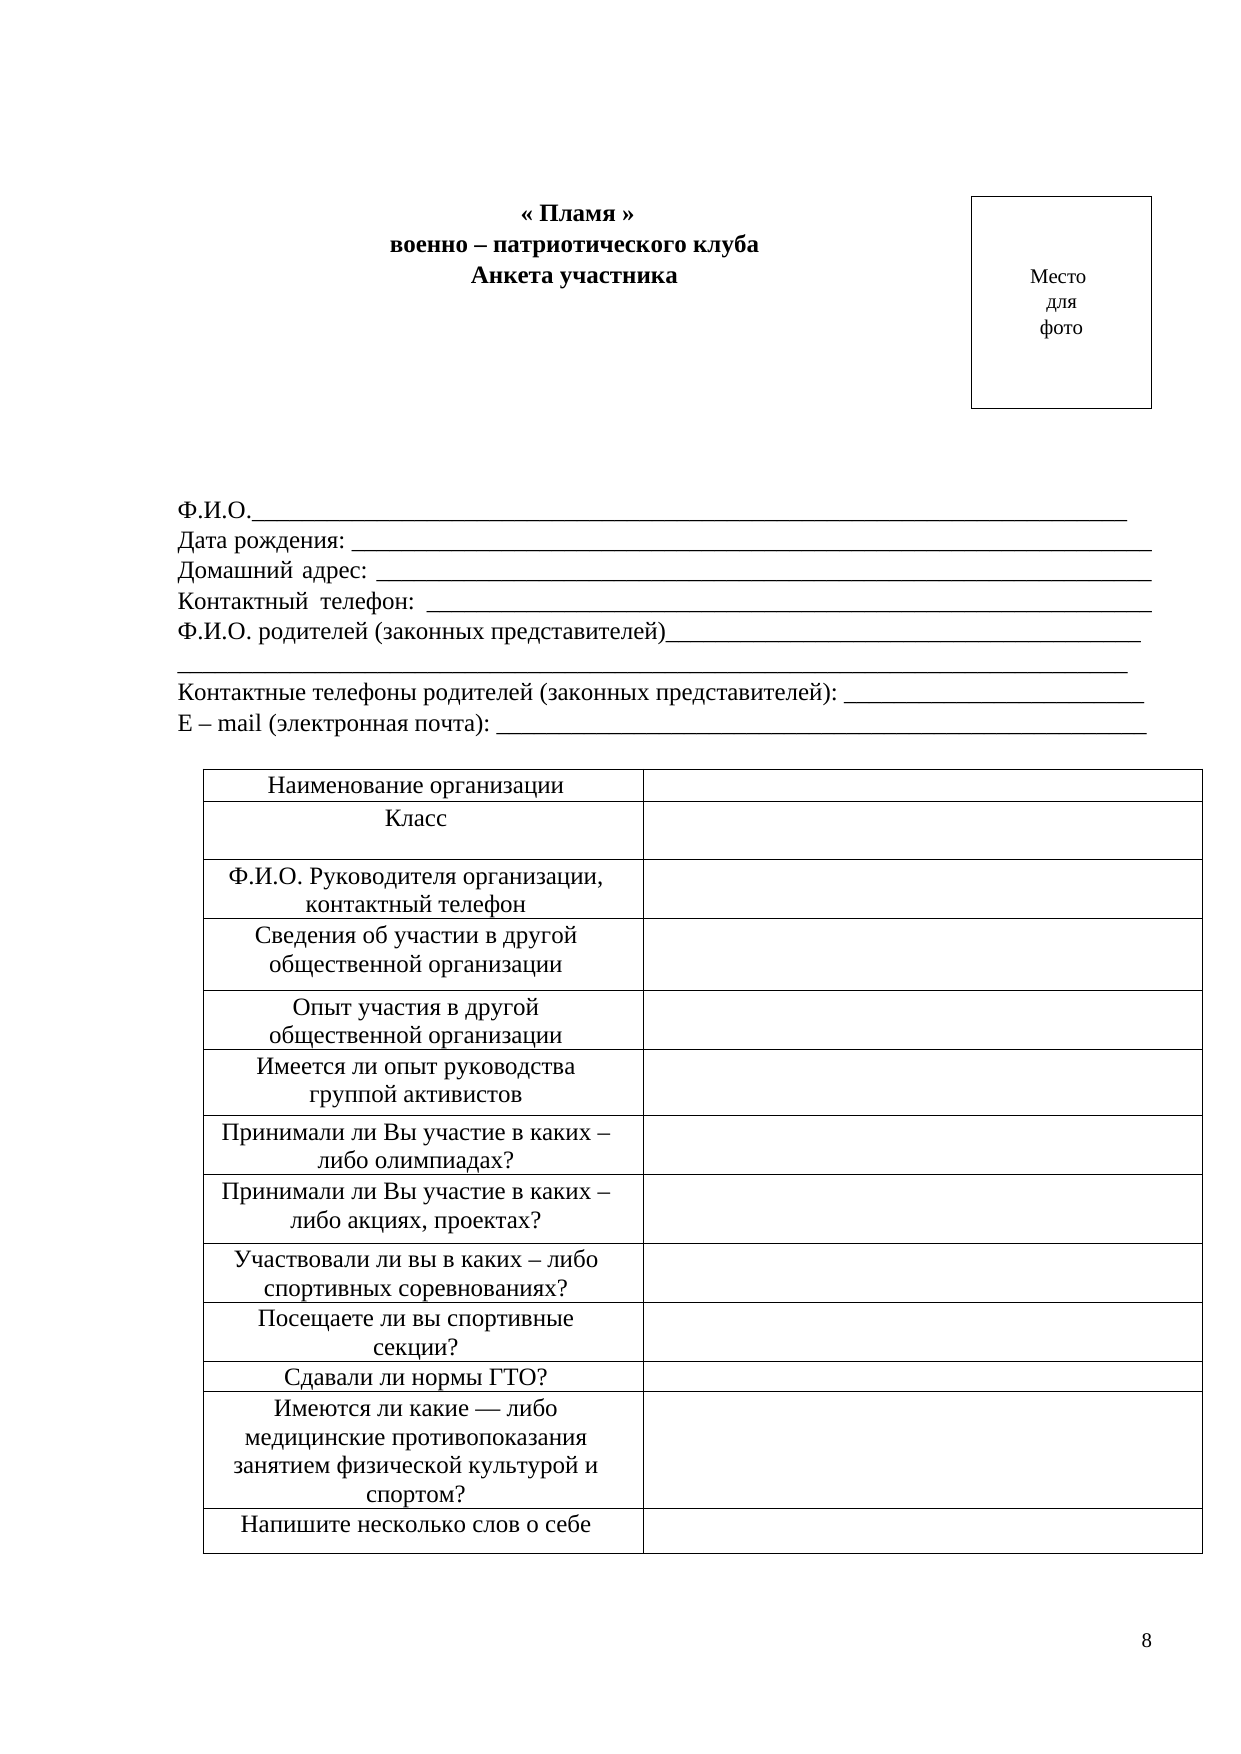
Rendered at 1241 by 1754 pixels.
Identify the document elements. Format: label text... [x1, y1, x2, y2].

table_cell [644, 1050, 1202, 1115]
text Анкета участника [177, 260, 971, 289]
text « Пламя » [177, 198, 971, 227]
table_cell [644, 1244, 1202, 1302]
table_cell Напишите несколько слов о себе [204, 1509, 643, 1553]
table_cell Опыт участия в другой общественной организации [204, 991, 643, 1049]
table_cell Имеются ли какие — либо медицинские противопоказания занятием физической культурой и спортом? [204, 1392, 643, 1508]
table_cell [644, 860, 1202, 918]
table_cell [644, 919, 1202, 990]
table_cell [644, 1303, 1202, 1361]
table_cell Посещаете ли вы спортивные секции? [204, 1303, 643, 1361]
table_cell Имеется ли опыт руководства группой активистов [204, 1050, 643, 1115]
table_cell [644, 1362, 1202, 1391]
table_cell Сведения об участии в другой общественной организации [204, 919, 643, 990]
text Ф.И.О.______________________________________________________________________ [177, 495, 1152, 523]
text Дата рождения: ________________________________________________________________ Домашний адрес: ______________________________________________________________ Контактный телефон: __________________________________________________________ Ф.И.О. родителей (законных представителей)______________________________________ [177, 525, 1152, 645]
table_cell Участвовали ли вы в каких – либо спортивных соревнованиях? [204, 1244, 643, 1302]
table_cell [644, 1392, 1202, 1508]
table_cell Класс [204, 802, 643, 859]
table_cell [644, 1175, 1202, 1242]
table_header Наименование организации [204, 770, 643, 801]
table_cell [644, 1116, 1202, 1174]
table_header Место для фото [972, 197, 1151, 408]
text военно – патриотического клуба [177, 229, 971, 258]
table_cell Ф.И.О. Руководителя организации, контактный телефон [204, 860, 643, 918]
text ____________________________________________________________________________ [177, 647, 1152, 676]
table_cell [644, 991, 1202, 1049]
table_cell Принимали ли Вы участие в каких – либо олимпиадах? [204, 1116, 643, 1174]
text Контактные телефоны родителей (законных представителей): ________________________ [177, 677, 1152, 706]
table_cell Принимали ли Вы участие в каких – либо акциях, проектах? [204, 1175, 643, 1242]
table_cell [644, 802, 1202, 859]
text Е – mail (электронная почта): ____________________________________________________ [177, 708, 1152, 736]
table_header [644, 770, 1202, 801]
table_cell [644, 1509, 1202, 1553]
table_cell Сдавали ли нормы ГТО? [204, 1362, 643, 1391]
